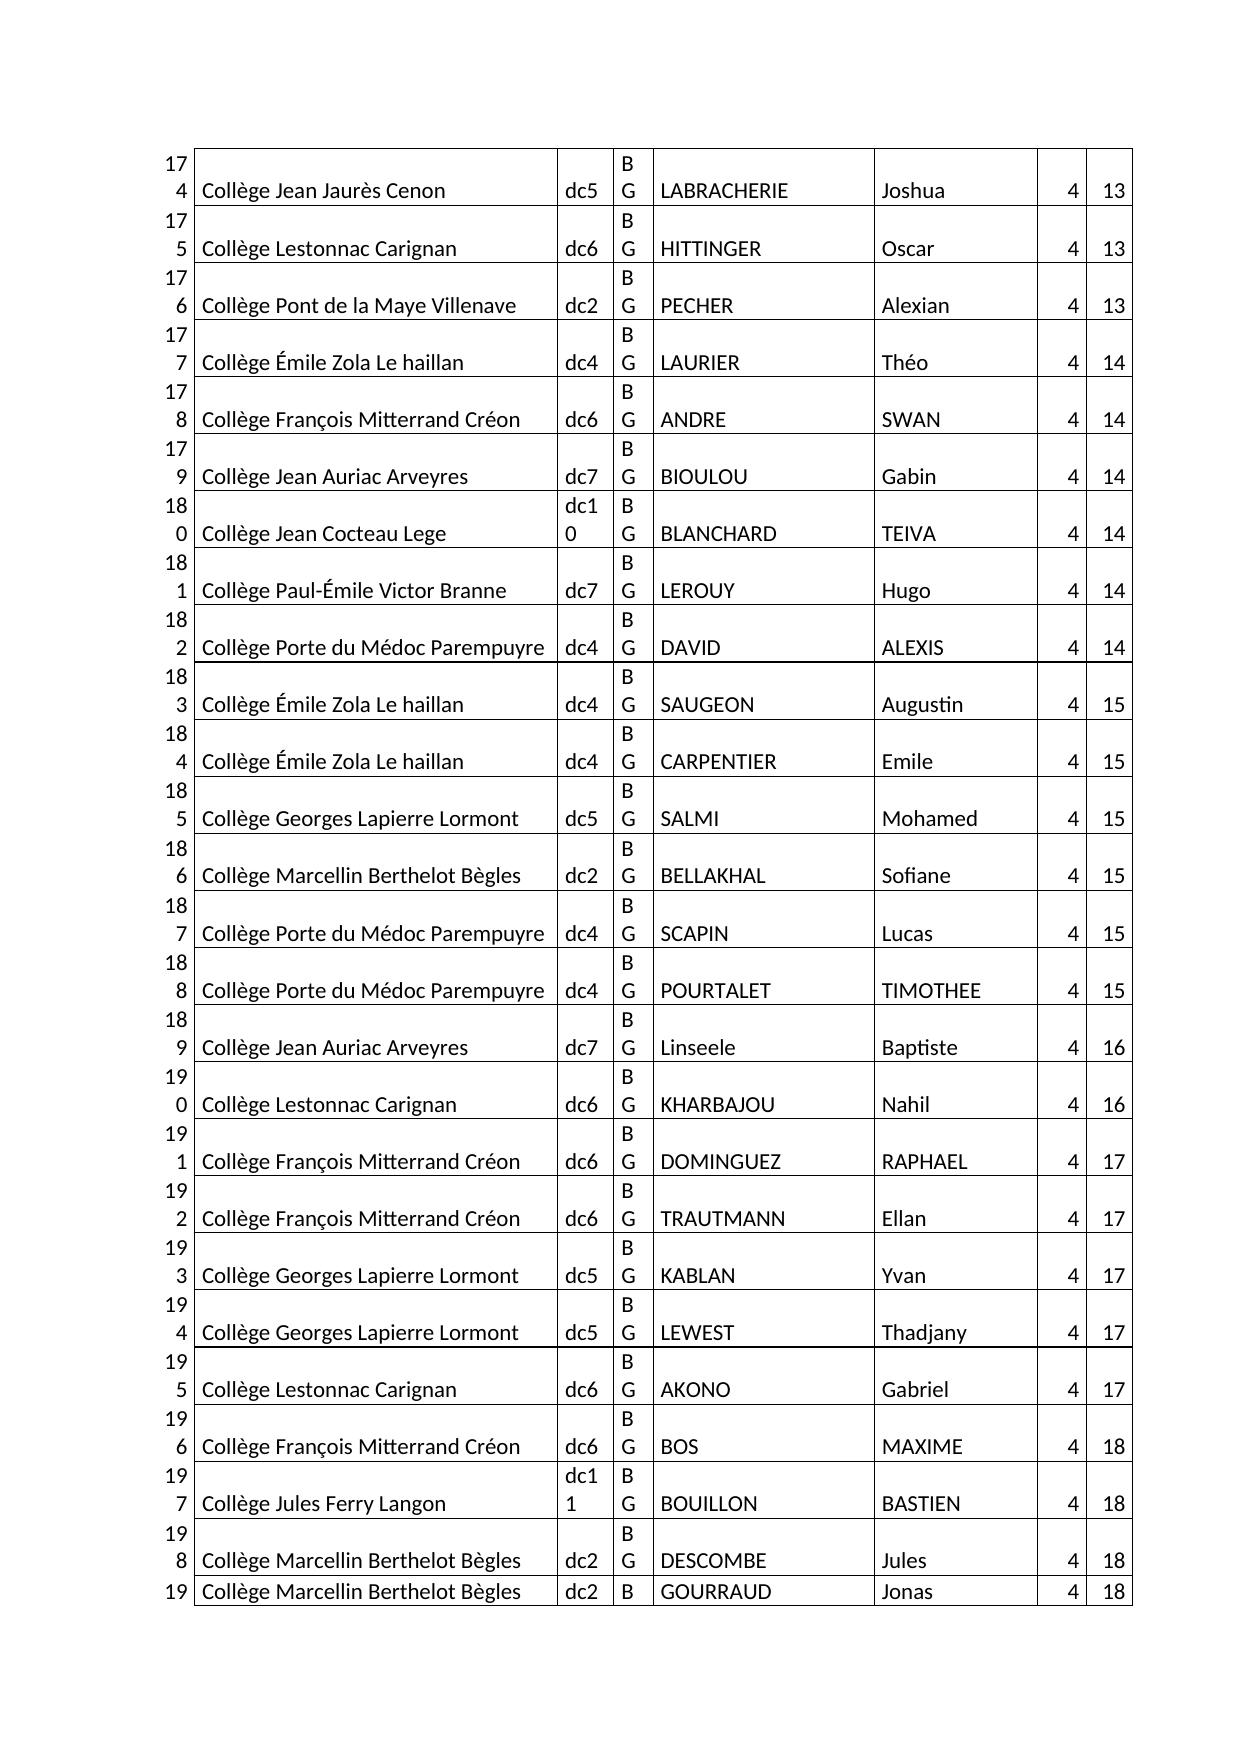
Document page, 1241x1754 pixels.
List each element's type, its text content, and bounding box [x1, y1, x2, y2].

table_cell LABRACHERIE [654, 149, 874, 205]
table_cell 17 [1087, 1290, 1132, 1346]
table_cell SCAPIN [654, 891, 874, 947]
table_cell 17 [1087, 1176, 1132, 1232]
table_cell 4 [1038, 1405, 1086, 1461]
table_cell TEIVA [875, 491, 1037, 547]
table_cell 15 [1087, 948, 1132, 1004]
table_cell Sofiane [875, 834, 1037, 890]
table_cell 174 [148, 148, 194, 205]
table_cell 191 [148, 1118, 194, 1175]
table_cell BIOULOU [654, 434, 874, 490]
table_cell BASTIEN [875, 1462, 1037, 1518]
table_cell Collège Émile Zola Le haillan [195, 663, 557, 718]
table_cell BG [614, 948, 653, 1004]
table_cell 177 [148, 319, 194, 376]
table_cell Emile [875, 720, 1037, 776]
table_cell 178 [148, 376, 194, 433]
table_cell dc2 [558, 834, 613, 890]
table_cell 4 [1038, 1290, 1086, 1346]
table_cell BG [614, 1405, 653, 1461]
table_cell 15 [1087, 663, 1132, 718]
table_cell 4 [1038, 149, 1086, 205]
table_cell 184 [148, 719, 194, 776]
table_cell SALMI [654, 777, 874, 833]
table_cell BG [614, 720, 653, 776]
table_cell 13 [1087, 263, 1132, 319]
table_cell Collège Porte du Médoc Parempuyre [195, 891, 557, 947]
table_cell BG [614, 1176, 653, 1232]
table_cell Collège Georges Lapierre Lormont [195, 1233, 557, 1289]
table_cell KABLAN [654, 1233, 874, 1289]
table_cell Collège Pont de la Maye Villenave [195, 263, 557, 319]
table_cell BG [614, 434, 653, 490]
table_cell 14 [1087, 377, 1132, 433]
table_cell Collège Lestonnac Carignan [195, 1348, 557, 1403]
table_cell 14 [1087, 605, 1132, 661]
table_cell dc5 [558, 1233, 613, 1289]
table_cell Collège Porte du Médoc Parempuyre [195, 605, 557, 661]
table_cell BG [614, 206, 653, 262]
table_cell Lucas [875, 891, 1037, 947]
table_cell Oscar [875, 206, 1037, 262]
table_cell 189 [148, 1004, 194, 1061]
table_cell 194 [148, 1289, 194, 1346]
table_cell 13 [1087, 206, 1132, 262]
table_cell Gabriel [875, 1348, 1037, 1403]
table_cell Joshua [875, 149, 1037, 205]
table_cell 18 [1087, 1576, 1132, 1605]
table_cell 4 [1038, 605, 1086, 661]
table_cell Collège Georges Lapierre Lormont [195, 1290, 557, 1346]
table_cell DOMINGUEZ [654, 1119, 874, 1175]
table_cell dc5 [558, 1290, 613, 1346]
table_cell Jonas [875, 1576, 1037, 1605]
table_cell BLANCHARD [654, 491, 874, 547]
table_cell 197 [148, 1461, 194, 1518]
table_cell 180 [148, 490, 194, 547]
table_cell Linseele [654, 1005, 874, 1061]
table_cell Collège Porte du Médoc Parempuyre [195, 948, 557, 1004]
table_cell Collège Jean Cocteau Lege [195, 491, 557, 547]
table_cell CARPENTIER [654, 720, 874, 776]
table_cell TIMOTHEE [875, 948, 1037, 1004]
table_cell 186 [148, 833, 194, 890]
table_cell ALEXIS [875, 605, 1037, 661]
table_cell dc2 [558, 263, 613, 319]
table_cell 4 [1038, 1119, 1086, 1175]
table_cell Collège Jean Auriac Arveyres [195, 1005, 557, 1061]
table_cell HITTINGER [654, 206, 874, 262]
table_cell dc6 [558, 1176, 613, 1232]
table_cell 4 [1038, 891, 1086, 947]
table_cell dc4 [558, 320, 613, 376]
table_cell dc6 [558, 1405, 613, 1461]
table_cell 4 [1038, 434, 1086, 490]
table_cell dc4 [558, 605, 613, 661]
table_cell 17 [1087, 1119, 1132, 1175]
table_cell 15 [1087, 834, 1132, 890]
table_cell 176 [148, 262, 194, 319]
table_cell 18 [1087, 1519, 1132, 1575]
table_cell dc4 [558, 948, 613, 1004]
table_cell 192 [148, 1175, 194, 1232]
table_cell BG [614, 377, 653, 433]
table_cell MAXIME [875, 1405, 1037, 1461]
table_cell 4 [1038, 948, 1086, 1004]
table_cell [195, 1576, 557, 1605]
table_cell dc7 [558, 548, 613, 604]
table_cell Collège Jean Auriac Arveyres [195, 434, 557, 490]
table_cell BG [614, 263, 653, 319]
table_cell 196 [148, 1404, 194, 1461]
table_cell Augustin [875, 663, 1037, 718]
table_cell dc2 [558, 1519, 613, 1575]
table_cell Collège Lestonnac Carignan [195, 206, 557, 262]
table_cell dc6 [558, 377, 613, 433]
table_cell 185 [148, 776, 194, 833]
table_cell BG [614, 1348, 653, 1403]
table_cell dc5 [558, 149, 613, 205]
table_cell 4 [1038, 1462, 1086, 1518]
table_cell TRAUTMANN [654, 1176, 874, 1232]
table_cell 14 [1087, 548, 1132, 604]
table_cell BG [614, 548, 653, 604]
table_cell LEROUY [654, 548, 874, 604]
table_cell dc6 [558, 1119, 613, 1175]
table_cell 16 [1087, 1005, 1132, 1061]
table_cell BG [614, 605, 653, 661]
table_cell Collège Jules Ferry Langon [195, 1462, 557, 1518]
table_cell 190 [148, 1061, 194, 1118]
table_cell 4 [1038, 777, 1086, 833]
table_cell POURTALET [654, 948, 874, 1004]
table_cell 199 [148, 1575, 194, 1605]
table_cell 17 [1087, 1233, 1132, 1289]
table_cell BG [614, 1462, 653, 1518]
table_cell BG [614, 834, 653, 890]
table_cell BG [614, 891, 653, 947]
table_cell 183 [148, 661, 194, 718]
table_cell BELLAKHAL [654, 834, 874, 890]
table_cell 175 [148, 205, 194, 262]
table_cell dc6 [558, 206, 613, 262]
table_cell PECHER [654, 263, 874, 319]
table_cell LAURIER [654, 320, 874, 376]
table_cell 181 [148, 547, 194, 604]
table_cell BG [614, 320, 653, 376]
table_cell Mohamed [875, 777, 1037, 833]
table_cell BOS [654, 1405, 874, 1461]
table_cell BG [614, 1119, 653, 1175]
table_cell BG [614, 1005, 653, 1061]
table_cell dc10 [558, 491, 613, 547]
table_cell 15 [1087, 720, 1132, 776]
table_cell 4 [1038, 548, 1086, 604]
table_cell 4 [1038, 320, 1086, 376]
table_cell Collège François Mitterrand Créon [195, 1119, 557, 1175]
table_cell 179 [148, 433, 194, 490]
table_cell Collège Émile Zola Le haillan [195, 720, 557, 776]
table_cell Alexian [875, 263, 1037, 319]
table_cell 4 [1038, 1005, 1086, 1061]
table_cell Collège François Mitterrand Créon [195, 1405, 557, 1461]
table_cell Collège Marcellin Berthelot Bègles [195, 834, 557, 890]
table_cell KHARBAJOU [654, 1062, 874, 1118]
table_cell 14 [1087, 434, 1132, 490]
table_cell 4 [1038, 663, 1086, 718]
table_cell 4 [1038, 263, 1086, 319]
table_cell dc6 [558, 1062, 613, 1118]
table_cell 18 [1087, 1462, 1132, 1518]
table_cell BG [614, 663, 653, 718]
table_cell BG [614, 1290, 653, 1346]
table_cell DESCOMBE [654, 1519, 874, 1575]
table_cell SAUGEON [654, 663, 874, 718]
table_cell 17 [1087, 1348, 1132, 1403]
table_cell dc11 [558, 1462, 613, 1518]
table_cell BG [614, 777, 653, 833]
table_cell Collège Émile Zola Le haillan [195, 320, 557, 376]
table_cell Collège François Mitterrand Créon [195, 1176, 557, 1232]
table_cell Ellan [875, 1176, 1037, 1232]
table_cell 198 [148, 1518, 194, 1575]
table_cell Thadjany [875, 1290, 1037, 1346]
table_cell Collège Georges Lapierre Lormont [195, 777, 557, 833]
table_cell dc4 [558, 891, 613, 947]
table_cell 4 [1038, 491, 1086, 547]
table_cell BOUILLON [654, 1462, 874, 1518]
table_cell 4 [1038, 1576, 1086, 1605]
table_cell 182 [148, 604, 194, 661]
table_cell 4 [1038, 1348, 1086, 1403]
table_cell 15 [1087, 777, 1132, 833]
table_cell 18 [1087, 1405, 1132, 1461]
table_cell 14 [1087, 320, 1132, 376]
table_cell 4 [1038, 1062, 1086, 1118]
table_cell 193 [148, 1232, 194, 1289]
table_cell DAVID [654, 605, 874, 661]
table_cell Théo [875, 320, 1037, 376]
table_cell dc6 [558, 1348, 613, 1403]
table_cell BG [614, 491, 653, 547]
table_cell Gabin [875, 434, 1037, 490]
table_cell BG [614, 1519, 653, 1575]
table_cell 13 [1087, 149, 1132, 205]
table_cell 4 [1038, 1176, 1086, 1232]
table_cell LEWEST [654, 1290, 874, 1346]
table_cell 14 [1087, 491, 1132, 547]
table_cell 4 [1038, 1233, 1086, 1289]
table_cell Collège François Mitterrand Créon [195, 377, 557, 433]
table_cell 15 [1087, 891, 1132, 947]
table_cell BG [614, 1062, 653, 1118]
table_cell dc4 [558, 663, 613, 718]
table_cell Jules [875, 1519, 1037, 1575]
table_cell 4 [1038, 834, 1086, 890]
table_cell Hugo [875, 548, 1037, 604]
table_cell 188 [148, 947, 194, 1004]
table_cell Collège Jean Jaurès Cenon [195, 149, 557, 205]
table_cell 195 [148, 1346, 194, 1403]
table_cell Nahil [875, 1062, 1037, 1118]
table_cell Collège Lestonnac Carignan [195, 1062, 557, 1118]
table_cell 4 [1038, 206, 1086, 262]
table_cell 4 [1038, 1519, 1086, 1575]
table_cell GOURRAUD [654, 1576, 874, 1605]
table_cell 187 [148, 890, 194, 947]
table_cell 4 [1038, 720, 1086, 776]
table_cell dc7 [558, 1005, 613, 1061]
table_cell dc5 [558, 777, 613, 833]
table_cell 16 [1087, 1062, 1132, 1118]
table_cell Baptiste [875, 1005, 1037, 1061]
table_cell BG [614, 1576, 653, 1605]
table_cell AKONO [654, 1348, 874, 1403]
table_cell dc2 [558, 1576, 613, 1605]
table_cell dc7 [558, 434, 613, 490]
table_cell BG [614, 149, 653, 205]
table_cell Yvan [875, 1233, 1037, 1289]
table_cell 4 [1038, 377, 1086, 433]
table_cell Collège Paul-Émile Victor Branne [195, 548, 557, 604]
table_cell ANDRE [654, 377, 874, 433]
table_cell SWAN [875, 377, 1037, 433]
table_cell dc4 [558, 720, 613, 776]
table_cell Collège Marcellin Berthelot Bègles [195, 1519, 557, 1575]
table_cell BG [614, 1233, 653, 1289]
table_cell RAPHAEL [875, 1119, 1037, 1175]
